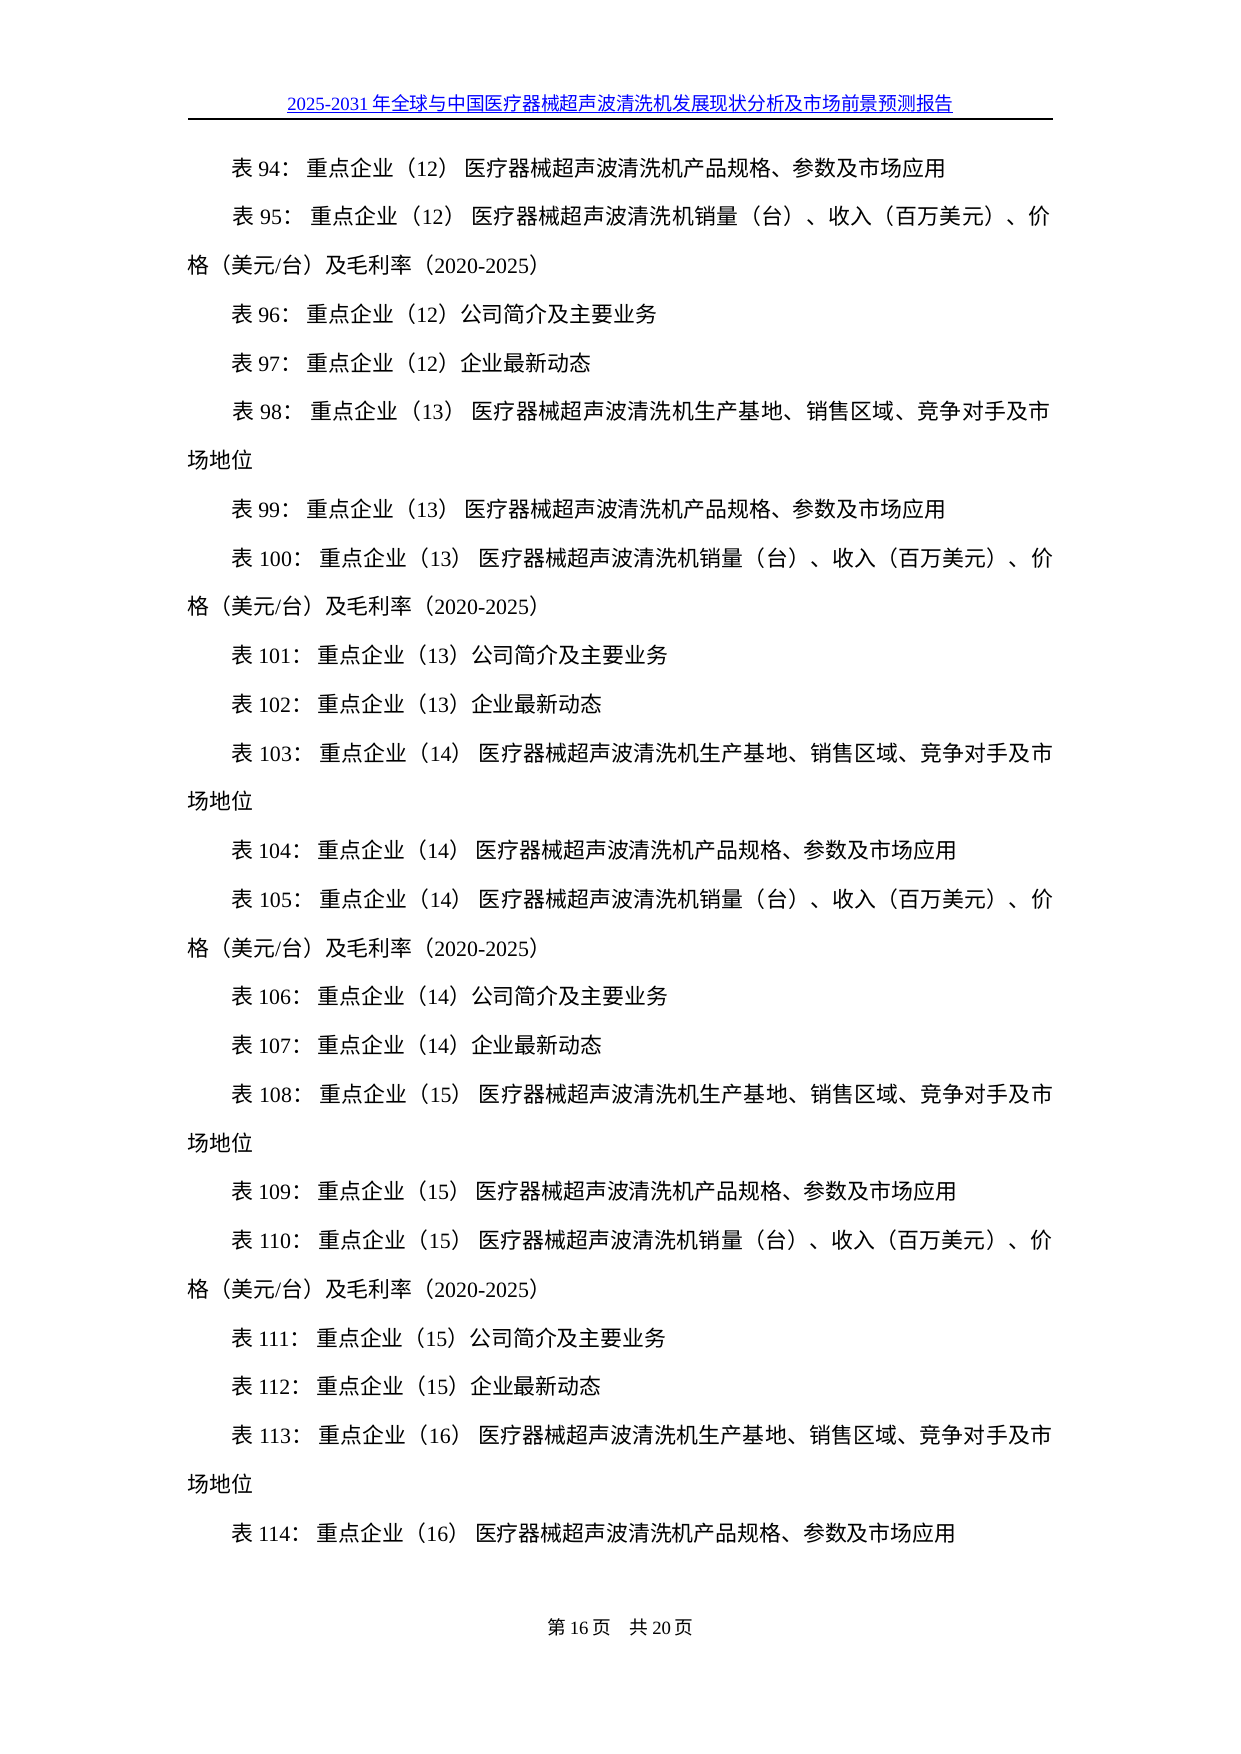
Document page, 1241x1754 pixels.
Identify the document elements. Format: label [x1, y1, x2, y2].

text [187, 150, 1053, 1548]
